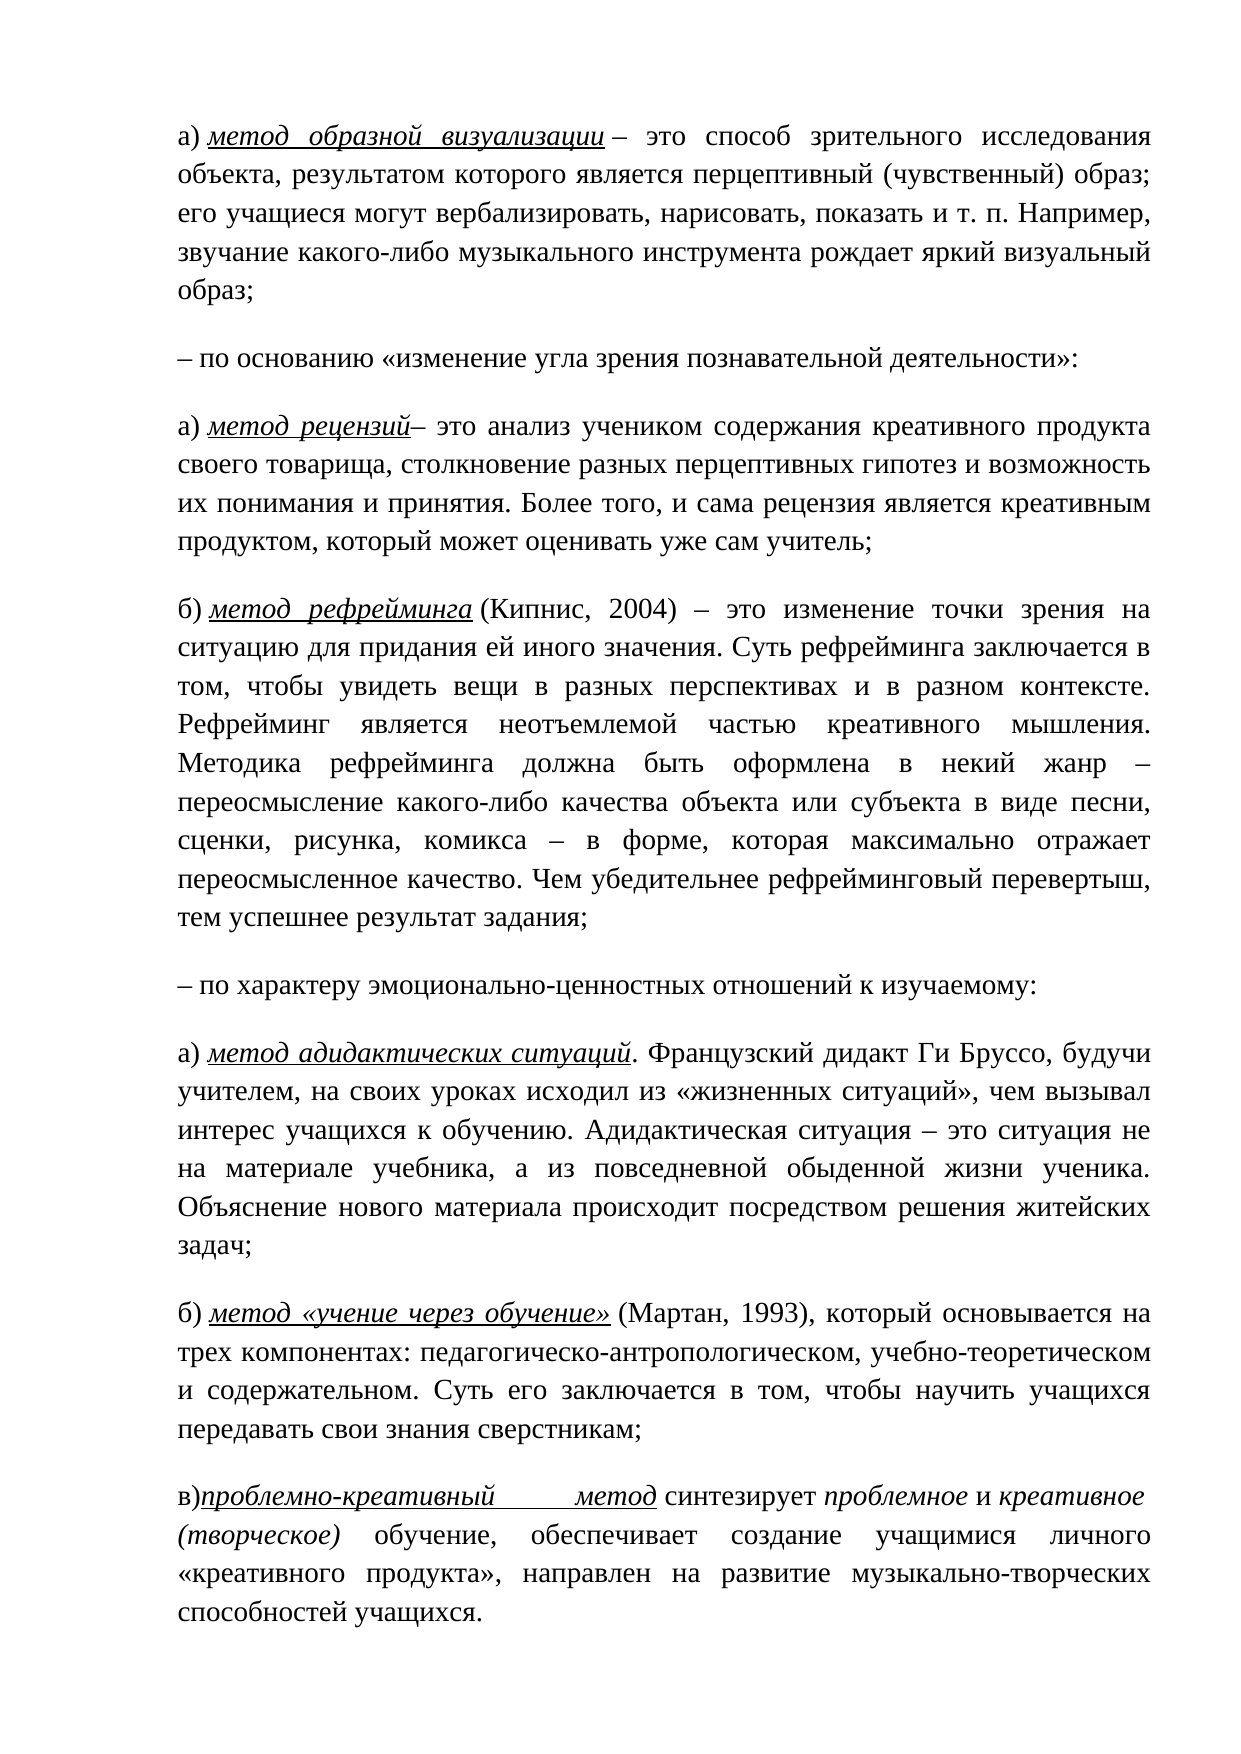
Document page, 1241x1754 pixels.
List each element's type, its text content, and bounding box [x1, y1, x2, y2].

text а) метод образной визуализации – это способ зрительного исследования объекта, результатом которого является перцептивный (чувственный) образ; его учащиеся могут вербализировать, нарисовать, показать и т. п. Например, звучание какого-либо музыкального инструмента рождает яркий визуальный образ; [177, 118, 1152, 306]
text а) метод адидактических ситуаций. Французский дидакт Ги Бруссо, будучи учителем, на своих уроках исходил из «жизненных ситуаций», чем вызывал интерес учащихся к обучению. Адидактическая ситуация – это ситуация не на материале учебника, а из повседневной обыденной жизни ученика. Объяснение нового материала происходит посредством решения житейских задач; [177, 1035, 1152, 1261]
text в)проблемно-креативный метод синтезирует проблемное и креативное (творческое) обучение, обеспечивает создание учащимися личного «креативного продукта», направлен на развитие музыкально-творческих способностей учащихся. [177, 1478, 1152, 1628]
text б) метод «учение через обучение» (Мартан, 1993), который основывается на трех компонентах: педагогическо-антропологическом, учебно-теоретическом и содержательном. Суть его заключается в том, чтобы научить учащихся передавать свои знания сверстникам; [177, 1295, 1152, 1444]
text а) метод рецензий– это анализ учеником содержания креативного продукта своего товарища, столкновение разных перцептивных гипотез и возможность их понимания и принятия. Более того, и сама рецензия является креативным продуктом, который может оценивать уже сам учитель; [177, 408, 1152, 557]
text б) метод рефрейминга (Кипнис, 2004) – это изменение точки зрения на ситуацию для придания ей иного значения. Суть рефрейминга заключается в том, чтобы увидеть вещи в разных перспективах и в разном контексте. Рефрейминг является неотъемлемой частью креативного мышления. Методика рефрейминга должна быть оформлена в некий жанр – переосмысление какого-либо качества объекта или субъекта в виде песни, сценки, рисунка, комикса – в форме, которая максимально отражает переосмысленное качество. Чем убедительнее рефрейминговый перевертыш, тем успешнее результат задания; [177, 591, 1152, 933]
text – по характеру эмоционально-ценностных отношений к изучаемому: [177, 967, 1152, 1001]
text – по основанию «изменение угла зрения познавательной деятельности»: [177, 340, 1152, 373]
